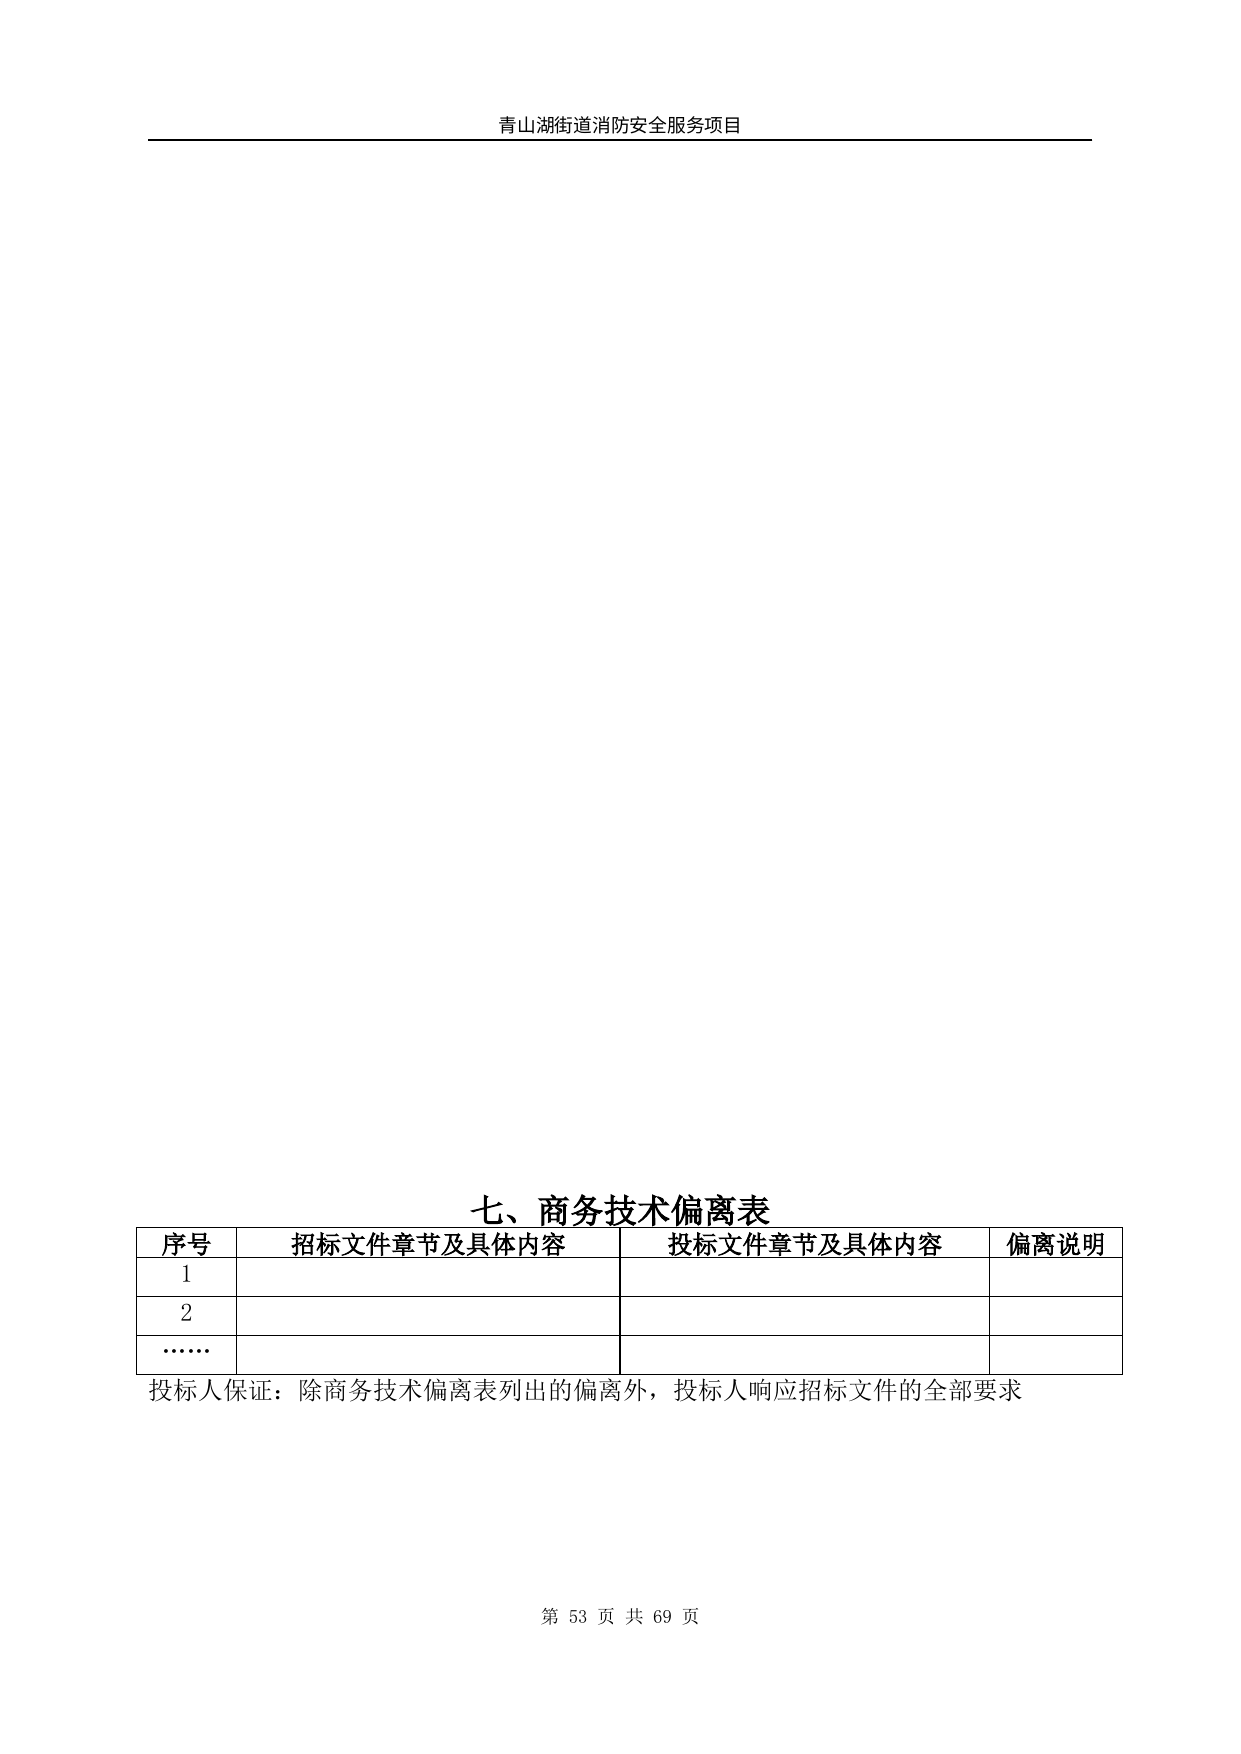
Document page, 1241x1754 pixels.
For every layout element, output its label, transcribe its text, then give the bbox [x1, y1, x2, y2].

table_cell [990, 1297, 1122, 1335]
table_cell [237, 1297, 619, 1335]
table_cell [990, 1336, 1122, 1374]
table_cell …… [137, 1336, 236, 1374]
table_cell 1 [137, 1258, 236, 1296]
table_cell 2 [137, 1297, 236, 1335]
table_header 招标文件章节及具体内容 [237, 1228, 619, 1257]
table_cell [237, 1258, 619, 1296]
table_cell [621, 1258, 989, 1296]
table_header 偏离说明 [990, 1228, 1122, 1257]
table_cell [621, 1297, 989, 1335]
text 投标人保证：除商务技术偏离表列出的偏离外，投标人响应招标文件的全部要求 [148, 1375, 1092, 1403]
table_cell [990, 1258, 1122, 1296]
table_cell [237, 1336, 619, 1374]
table_cell [621, 1336, 989, 1374]
table_header 投标文件章节及具体内容 [621, 1228, 989, 1257]
table_header 序号 [137, 1228, 236, 1257]
text 七、商务技术偏离表 [148, 1189, 1092, 1227]
